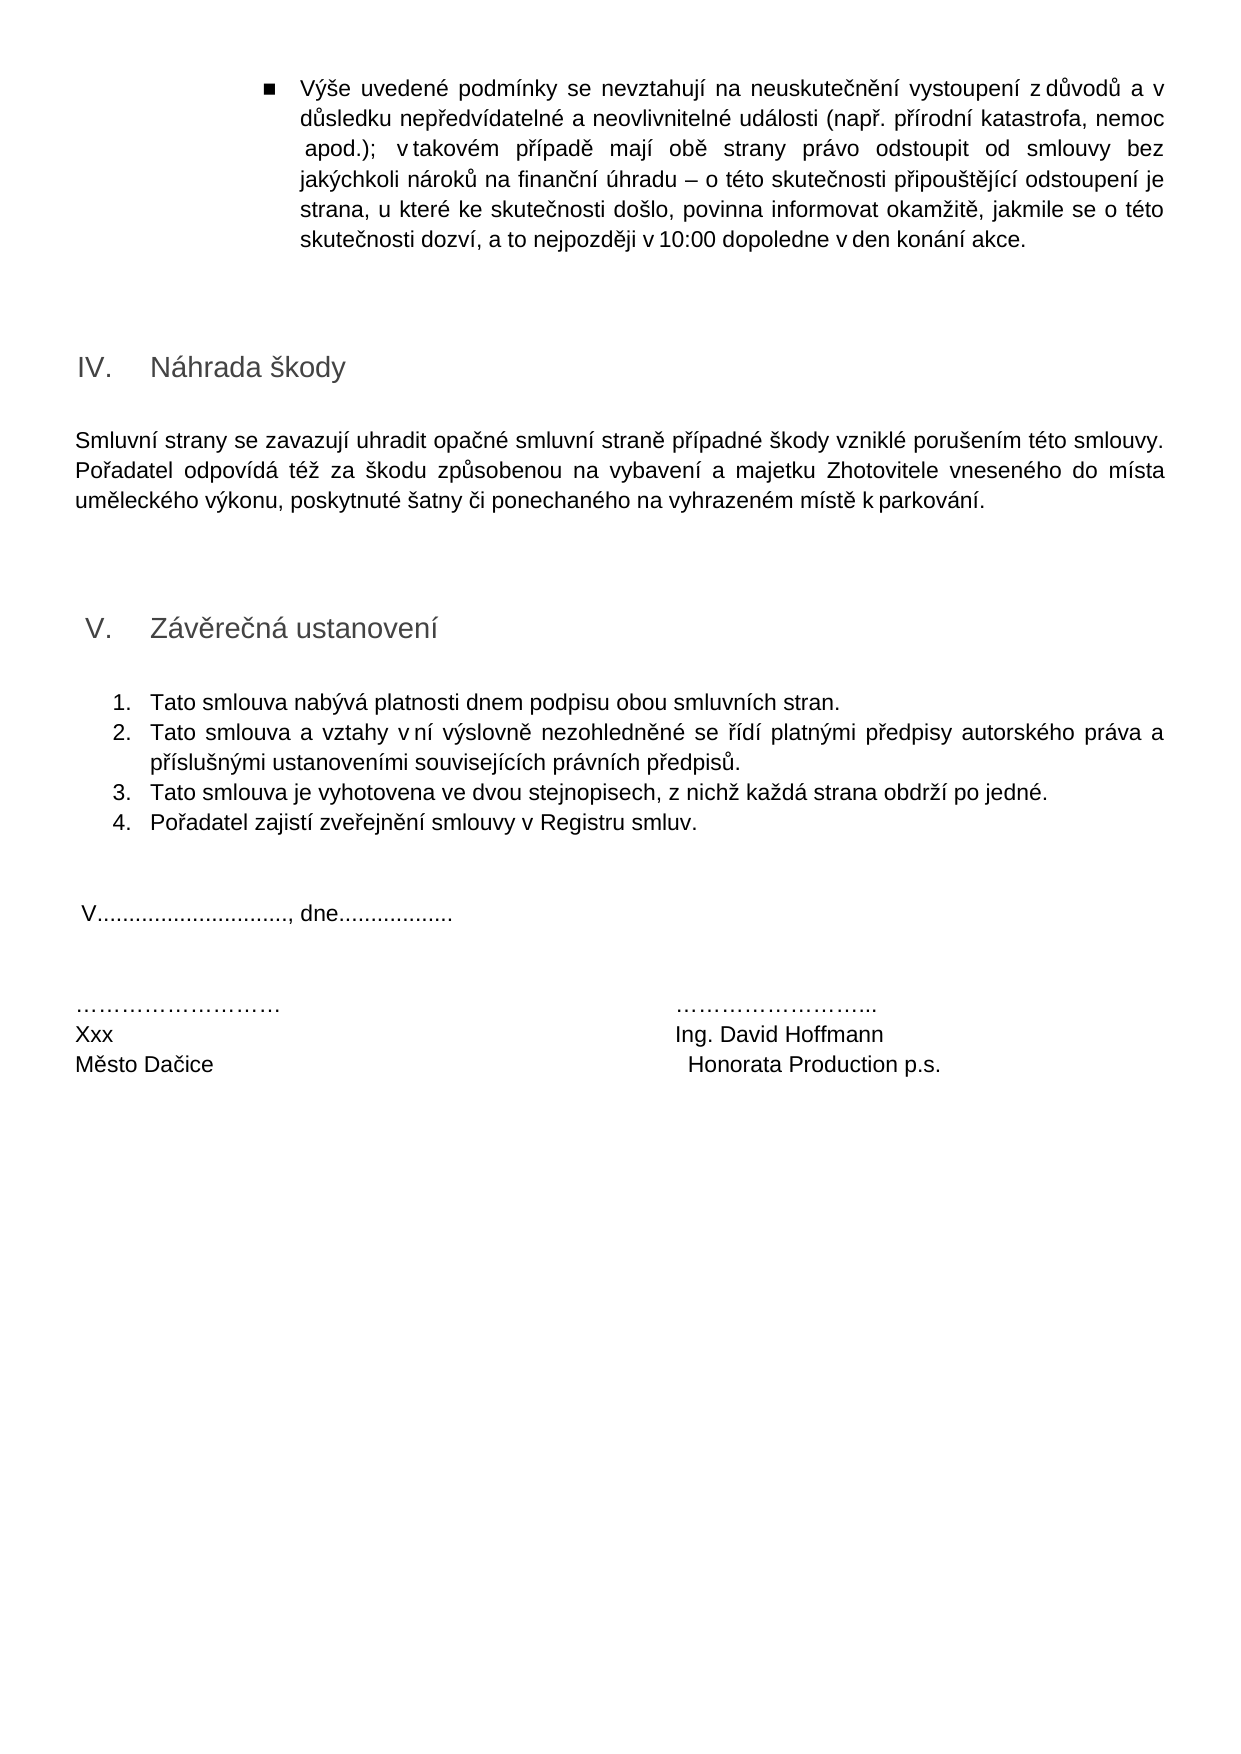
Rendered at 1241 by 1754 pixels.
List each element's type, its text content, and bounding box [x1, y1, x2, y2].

subtitle Závěrečná ustanovení [112, 611, 1165, 645]
text ……………………… ……………………... [75, 991, 1165, 1017]
text Smluvní strany se zavazují uhradit opačné smluvní straně případné škody vzniklé porušením této smlouvy. Pořadatel odpovídá též za škodu způsobenou na vybavení a majetku Zhotovitele vneseného do místa uměleckého výkonu, poskytnuté šatny či ponechaného na vyhrazeném místě k parkování. [75, 427, 1165, 514]
list Pořadatel zajistí zveřejnění smlouvy v Registru smluv. [112, 809, 1165, 836]
subtitle Náhrada škody [112, 350, 1165, 383]
list Tato smlouva je vyhotovena ve dvou stejnopisech, z nichž každá strana obdrží po jedné. [112, 779, 1165, 806]
text Město Dačice Honorata Production p.s. [75, 1051, 1165, 1077]
list Tato smlouva nabývá platnosti dnem podpisu obou smluvních stran. [112, 688, 1165, 715]
text V.............................., dne.................. [75, 900, 1165, 926]
list Tato smlouva a vztahy v ní výslovně nezohledněné se řídí platnými předpisy autorského práva a příslušnými ustanoveními souvisejících právních předpisů. [112, 719, 1165, 775]
text Xxx Ing. David Hoffmann [75, 1021, 1165, 1047]
